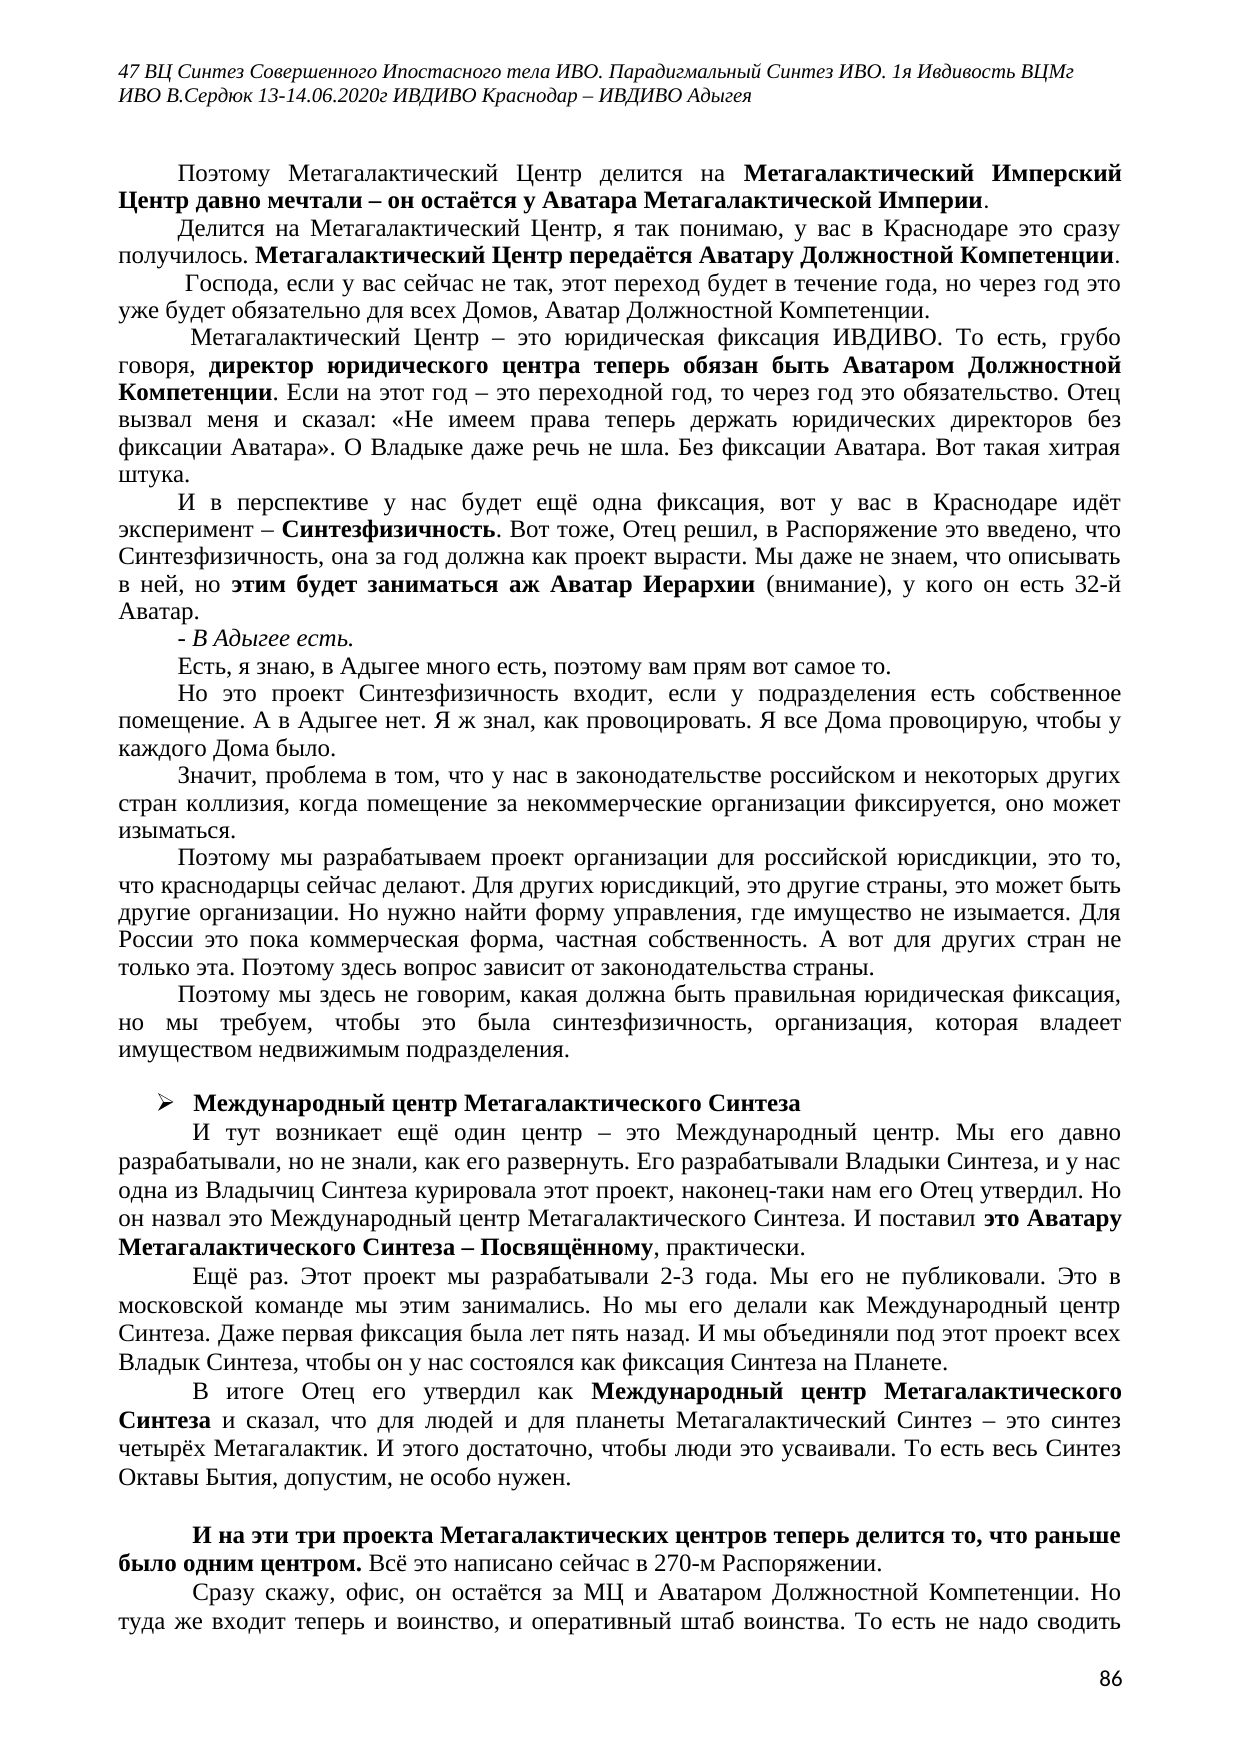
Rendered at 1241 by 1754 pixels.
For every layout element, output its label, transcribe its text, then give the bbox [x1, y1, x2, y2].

text Поэтому мы разрабатываем проект организации для российской юрисдикции, это то, что краснодарцы сейчас делают. Для других юрисдикций, это другие страны, это может быть другие организации. Но нужно найти форму управления, где имущество не изымается. Для России это пока коммерческая форма, частная собственность. А вот для других стран не только эта. Поэтому здесь вопрос зависит от законодательства страны. [118, 844, 1122, 981]
text И на эти три проекта Метагалактических центров теперь делится то, что раньше было одним центром. Всё это написано сейчас в 270-м Распоряжении. [118, 1520, 1122, 1577]
text Значит, проблема в том, что у нас в законодательстве российском и некоторых других стран коллизия, когда помещение за некоммерческие организации фиксируется, оно может изыматься. [118, 762, 1122, 844]
text В итоге Отец его утвердил как Международный центр Метагалактического Синтеза и сказал, что для людей и для планеты Метагалактический Синтез – это синтез четырёх Метагалактик. И этого достаточно, чтобы люди это усваивали. То есть весь Синтез Октавы Бытия, допустим, не особо нужен. [118, 1376, 1122, 1491]
text И в перспективе у нас будет ещё одна фиксация, вот у вас в Краснодаре идёт эксперимент – Синтезфизичность. Вот тоже, Отец решил, в Распоряжение это введено, что Синтезфизичность, она за год должна как проект вырасти. Мы даже не знаем, что описывать в ней, но этим будет заниматься аж Аватар Иерархии (внимание), у кого он есть 32-й Аватар. [118, 488, 1122, 625]
text Метагалактический Центр – это юридическая фиксация ИВДИВО. То есть, грубо говоря, директор юридического центра теперь обязан быть Аватаром Должностной Компетенции. Если на этот год – это переходной год, то через год это обязательство. Отец вызвал меня и сказал: «Не имеем права теперь держать юридических директоров без фиксации Аватара». О Владыке даже речь не шла. Без фиксации Аватара. Вот такая хитрая штука. [118, 324, 1122, 488]
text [118, 1577, 1122, 1635]
text И тут возникает ещё один центр – это Международный центр. Мы его давно разрабатывали, но не знали, как его развернуть. Его разрабатывали Владыки Синтеза, и у нас одна из Владычиц Синтеза курировала этот проект, наконец-таки нам его Отец утвердил. Но он назвал это Международный центр Метагалактического Синтеза. И поставил это Аватару Метагалактического Синтеза – Посвящённому, практически. [118, 1117, 1122, 1261]
text - В Адыгее есть. [118, 625, 1122, 652]
list Международный центр Метагалактического Синтеза [156, 1090, 1122, 1117]
text Господа, если у вас сейчас не так, этот переход будет в течение года, но через год это уже будет обязательно для всех Домов, Аватар Должностной Компетенции. [118, 269, 1122, 324]
text Делится на Метагалактический Центр, я так понимаю, у вас в Краснодаре это сразу получилось. Метагалактический Центр передаётся Аватару Должностной Компетенции. [118, 214, 1122, 269]
text Но это проект Синтезфизичность входит, если у подразделения есть собственное помещение. А в Адыгее нет. Я ж знал, как провоцировать. Я все Дома провоцирую, чтобы у каждого Дома было. [118, 679, 1122, 762]
text Поэтому Метагалактический Центр делится на Метагалактический Имперский Центр давно мечтали – он остаётся у Аватара Метагалактической Империи. [118, 159, 1122, 214]
text Поэтому мы здесь не говорим, какая должна быть правильная юридическая фиксация, но мы требуем, чтобы это была синтезфизичность, организация, которая владеет имуществом недвижимым подразделения. [118, 981, 1122, 1063]
text Ещё раз. Этот проект мы разрабатывали 2-3 года. Мы его не публиковали. Это в московской команде мы этим занимались. Но мы его делали как Международный центр Синтеза. Даже первая фиксация была лет пять назад. И мы объединяли под этот проект всех Владык Синтеза, чтобы он у нас состоялся как фиксация Синтеза на Планете. [118, 1261, 1122, 1376]
text Есть, я знаю, в Адыгее много есть, поэтому вам прям вот самое то. [118, 652, 1122, 679]
